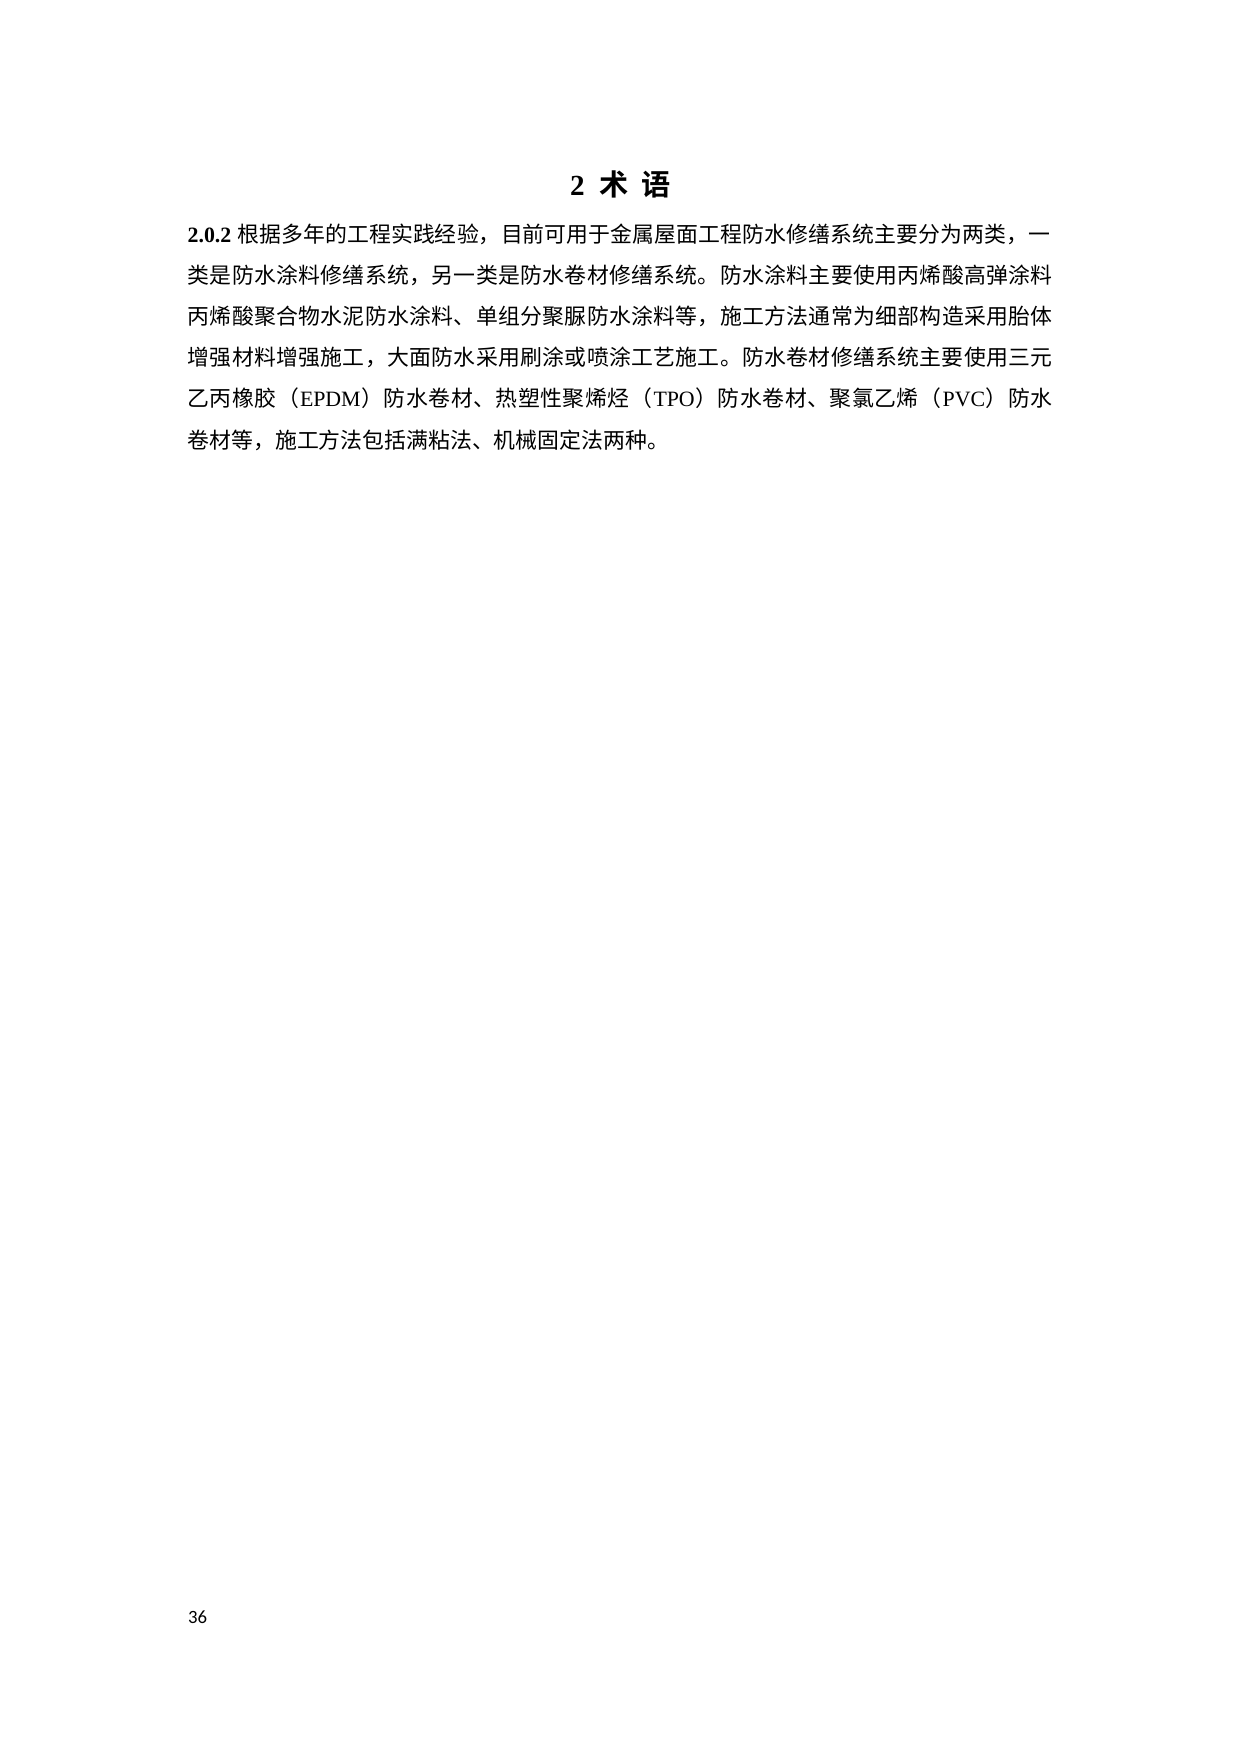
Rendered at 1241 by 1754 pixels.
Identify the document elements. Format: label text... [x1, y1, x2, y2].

subtitle 2 术 语 [187, 162, 1053, 204]
text 2.0.2 根据多年的工程实践经验，目前可用于金属屋面工程防水修缮系统主要分为两类，一类是防水涂料修缮系统，另一类是防水卷材修缮系统。防水涂料主要使用丙烯酸高弹涂料、丙烯酸聚合物水泥防水涂料、单组分聚脲防水涂料等，施工方法通常为细部构造采用胎体增强材料增强施工，大面防水采用刷涂或喷涂工艺施工。防水卷材修缮系统主要使用三元乙丙橡胶（EPDM）防水卷材、热塑性聚烯烃（TPO）防水卷材、聚氯乙烯（PVC）防水卷材等，施工方法包括满粘法、机械固定法两种。 [187, 217, 1053, 454]
